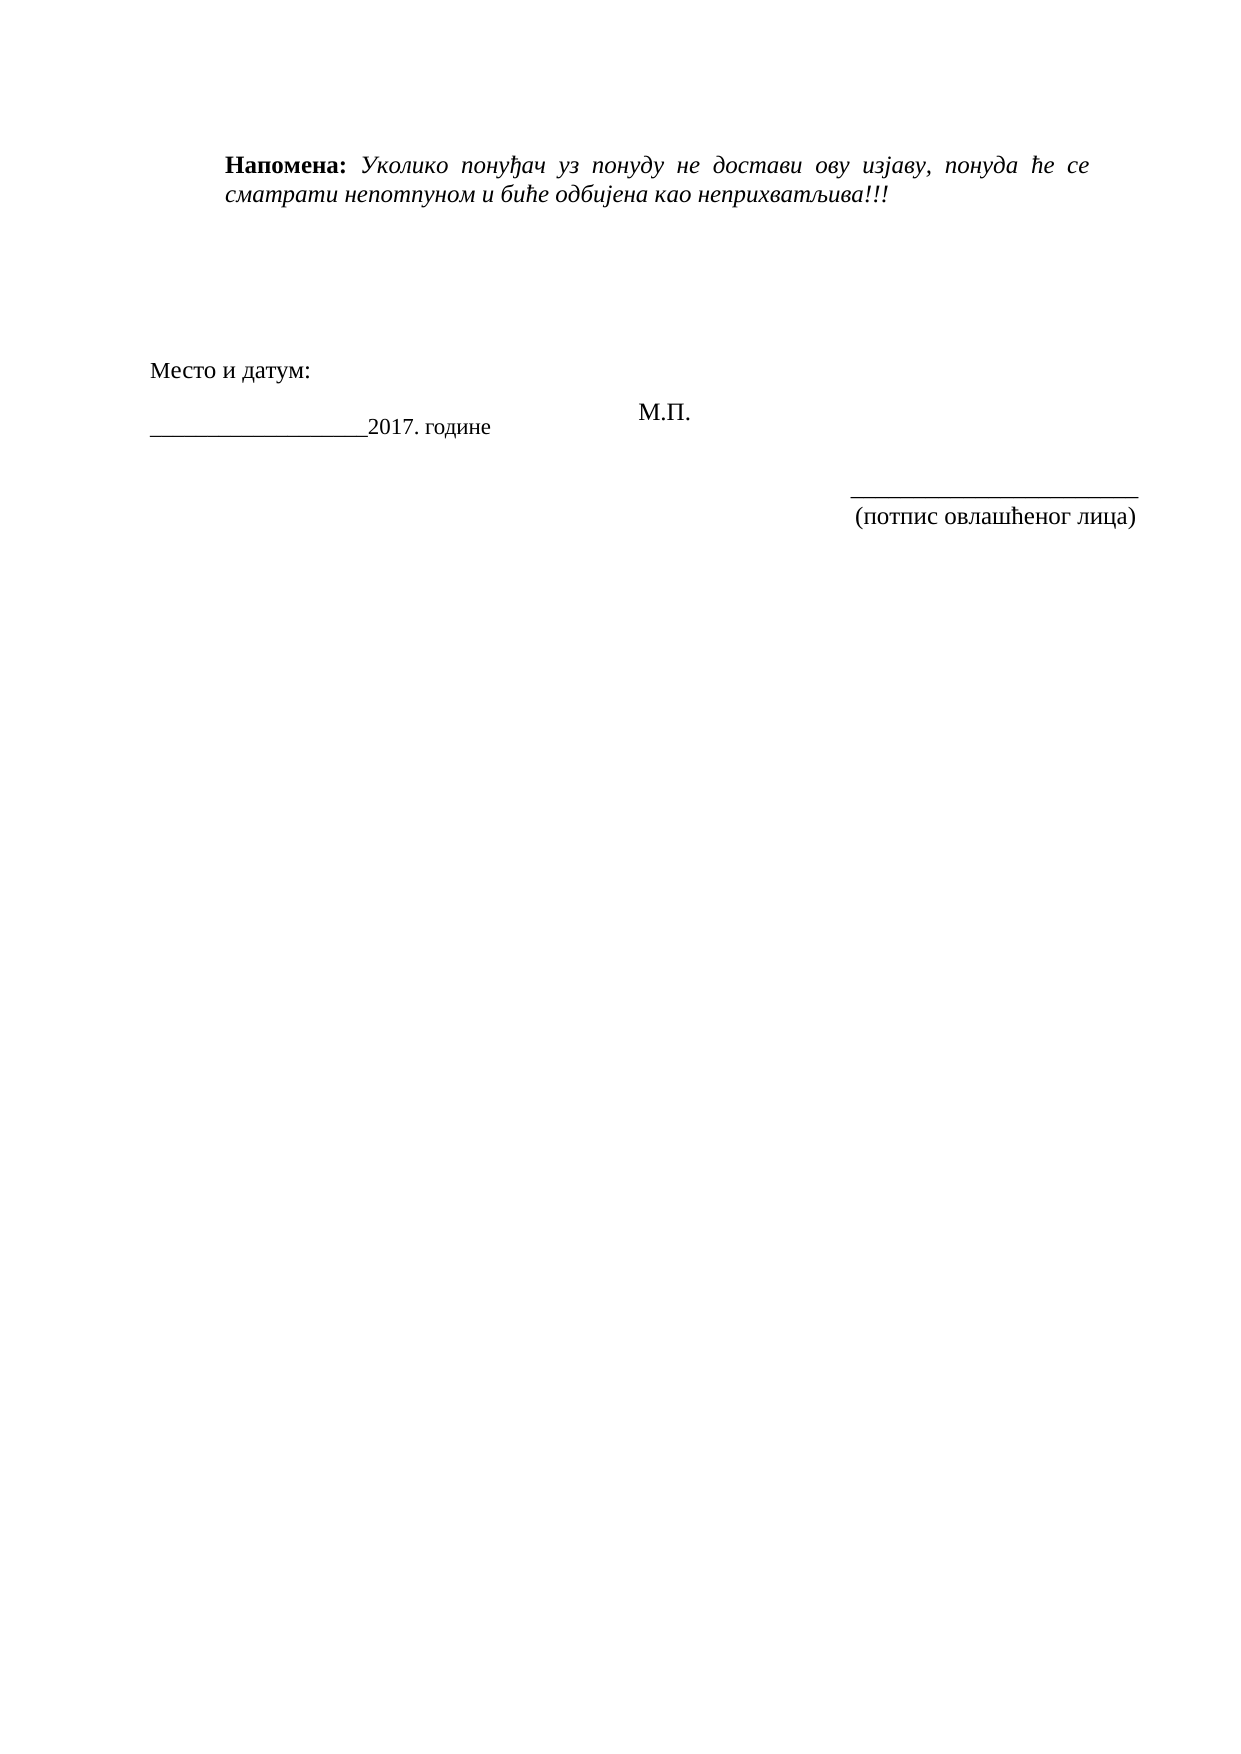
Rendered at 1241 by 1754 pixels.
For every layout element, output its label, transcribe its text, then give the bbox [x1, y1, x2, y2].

table_header М.П. [621, 265, 708, 530]
table_header _______________________ (потпис овлашћеног лица) [708, 265, 1176, 530]
table_header Место и датум: ___________________2017. године [139, 265, 621, 530]
list Напомена: Уколико понуђач уз понуду не достави ову изјаву, понуда ће се сматрати непотпуном и биће одбијена као неприхватљива!!! [225, 150, 1090, 207]
